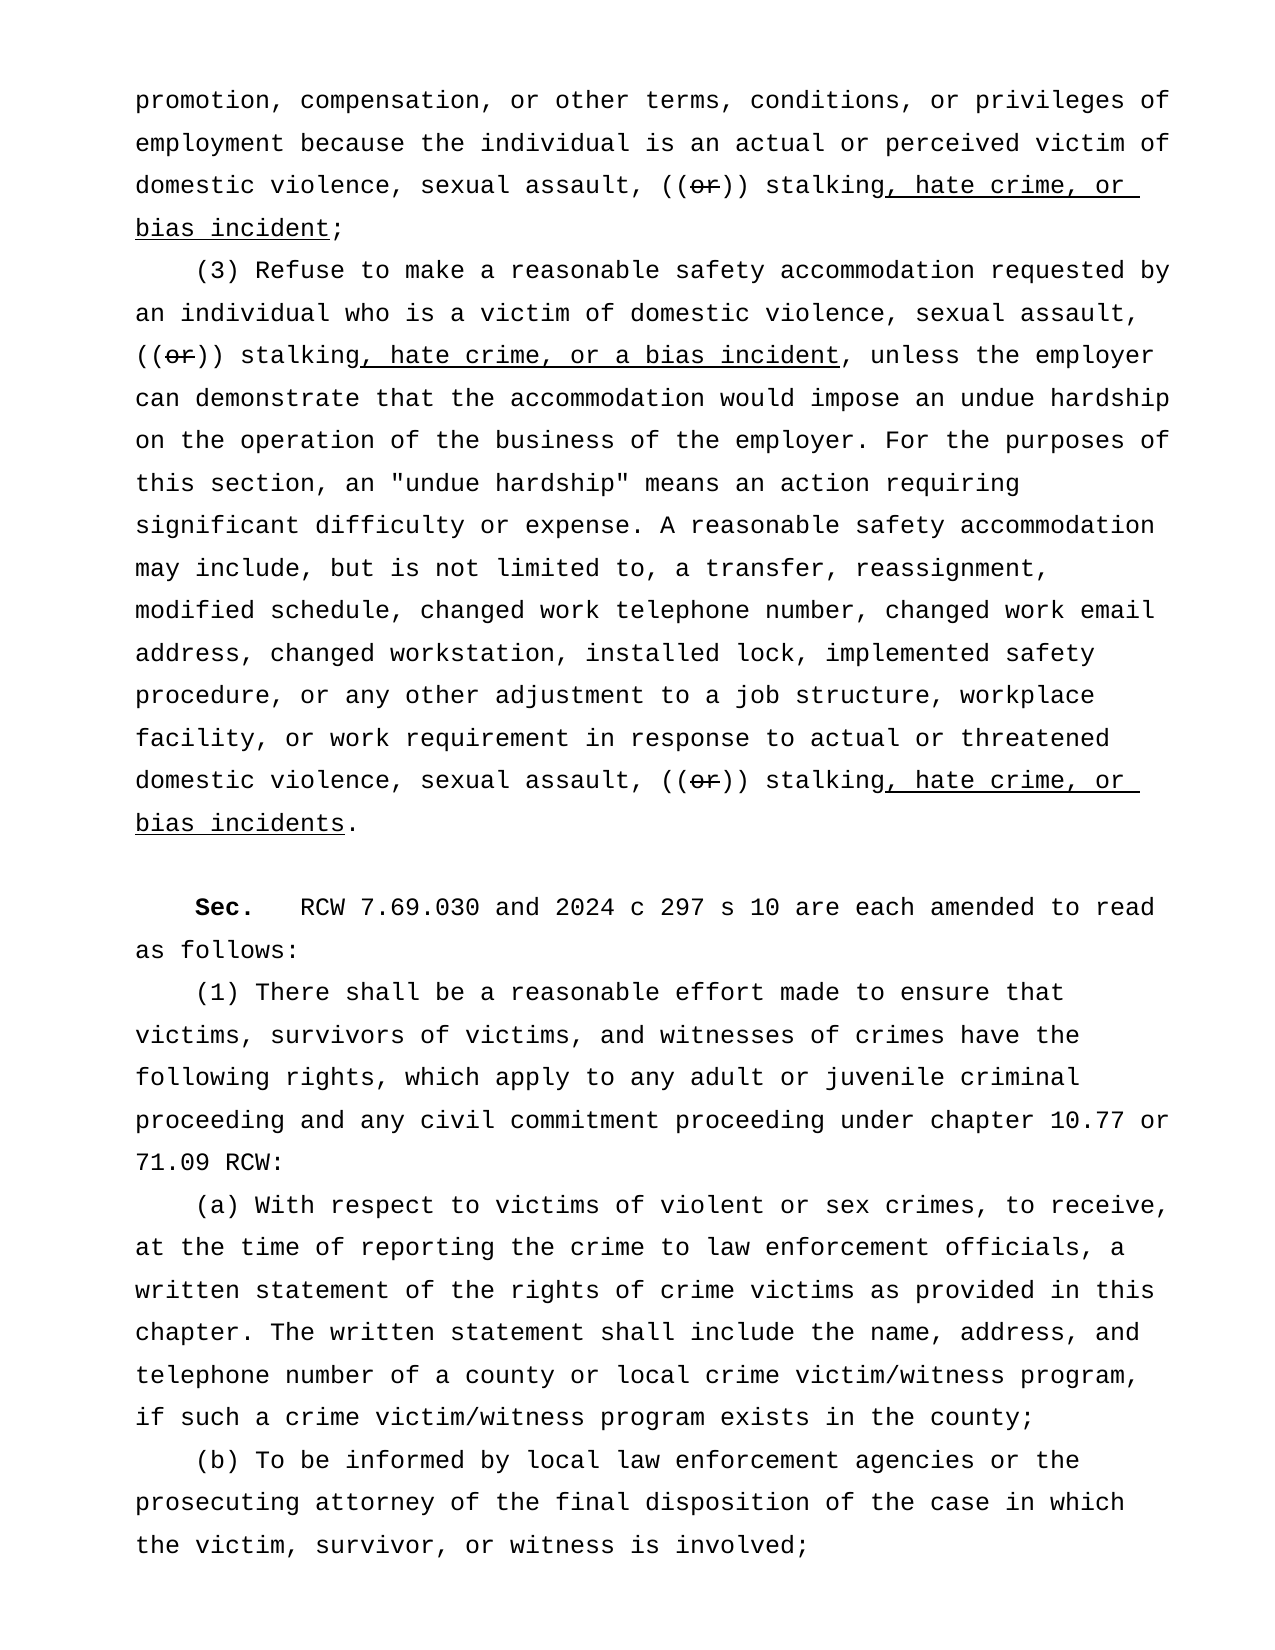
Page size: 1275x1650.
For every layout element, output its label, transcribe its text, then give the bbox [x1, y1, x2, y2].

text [135, 75, 1170, 245]
text Sec. RCW 7.69.030 and 2024 c 297 s 10 are each amended to read as follows: [135, 882, 1170, 967]
text (1) There shall be a reasonable effort made to ensure that victims, survivors of victims, and witnesses of crimes have the following rights, which apply to any adult or juvenile criminal proceeding and any civil commitment proceeding under chapter 10.77 or 71.09 RCW: [135, 967, 1170, 1179]
text (a) With respect to victims of violent or sex crimes, to receive, at the time of reporting the crime to law enforcement officials, a written statement of the rights of crime victims as provided in this chapter. The written statement shall include the name, address, and telephone number of a county or local crime victim/witness program, if such a crime victim/witness program exists in the county; [135, 1179, 1170, 1434]
text (3) Refuse to make a reasonable safety accommodation requested by an individual who is a victim of domestic violence, sexual assault, ((or)) stalking, hate crime, or a bias incident, unless the employer can demonstrate that the accommodation would impose an undue hardship on the operation of the business of the employer. For the purposes of this section, an "undue hardship" means an action requiring significant difficulty or expense. A reasonable safety accommodation may include, but is not limited to, a transfer, reassignment, modified schedule, changed work telephone number, changed work email address, changed workstation, installed lock, implemented safety procedure, or any other adjustment to a job structure, workplace facility, or work requirement in response to actual or threatened domestic violence, sexual assault, ((or)) stalking, hate crime, or bias incidents. [135, 245, 1170, 840]
text (b) To be informed by local law enforcement agencies or the prosecuting attorney of the final disposition of the case in which the victim, survivor, or witness is involved; [135, 1434, 1170, 1562]
